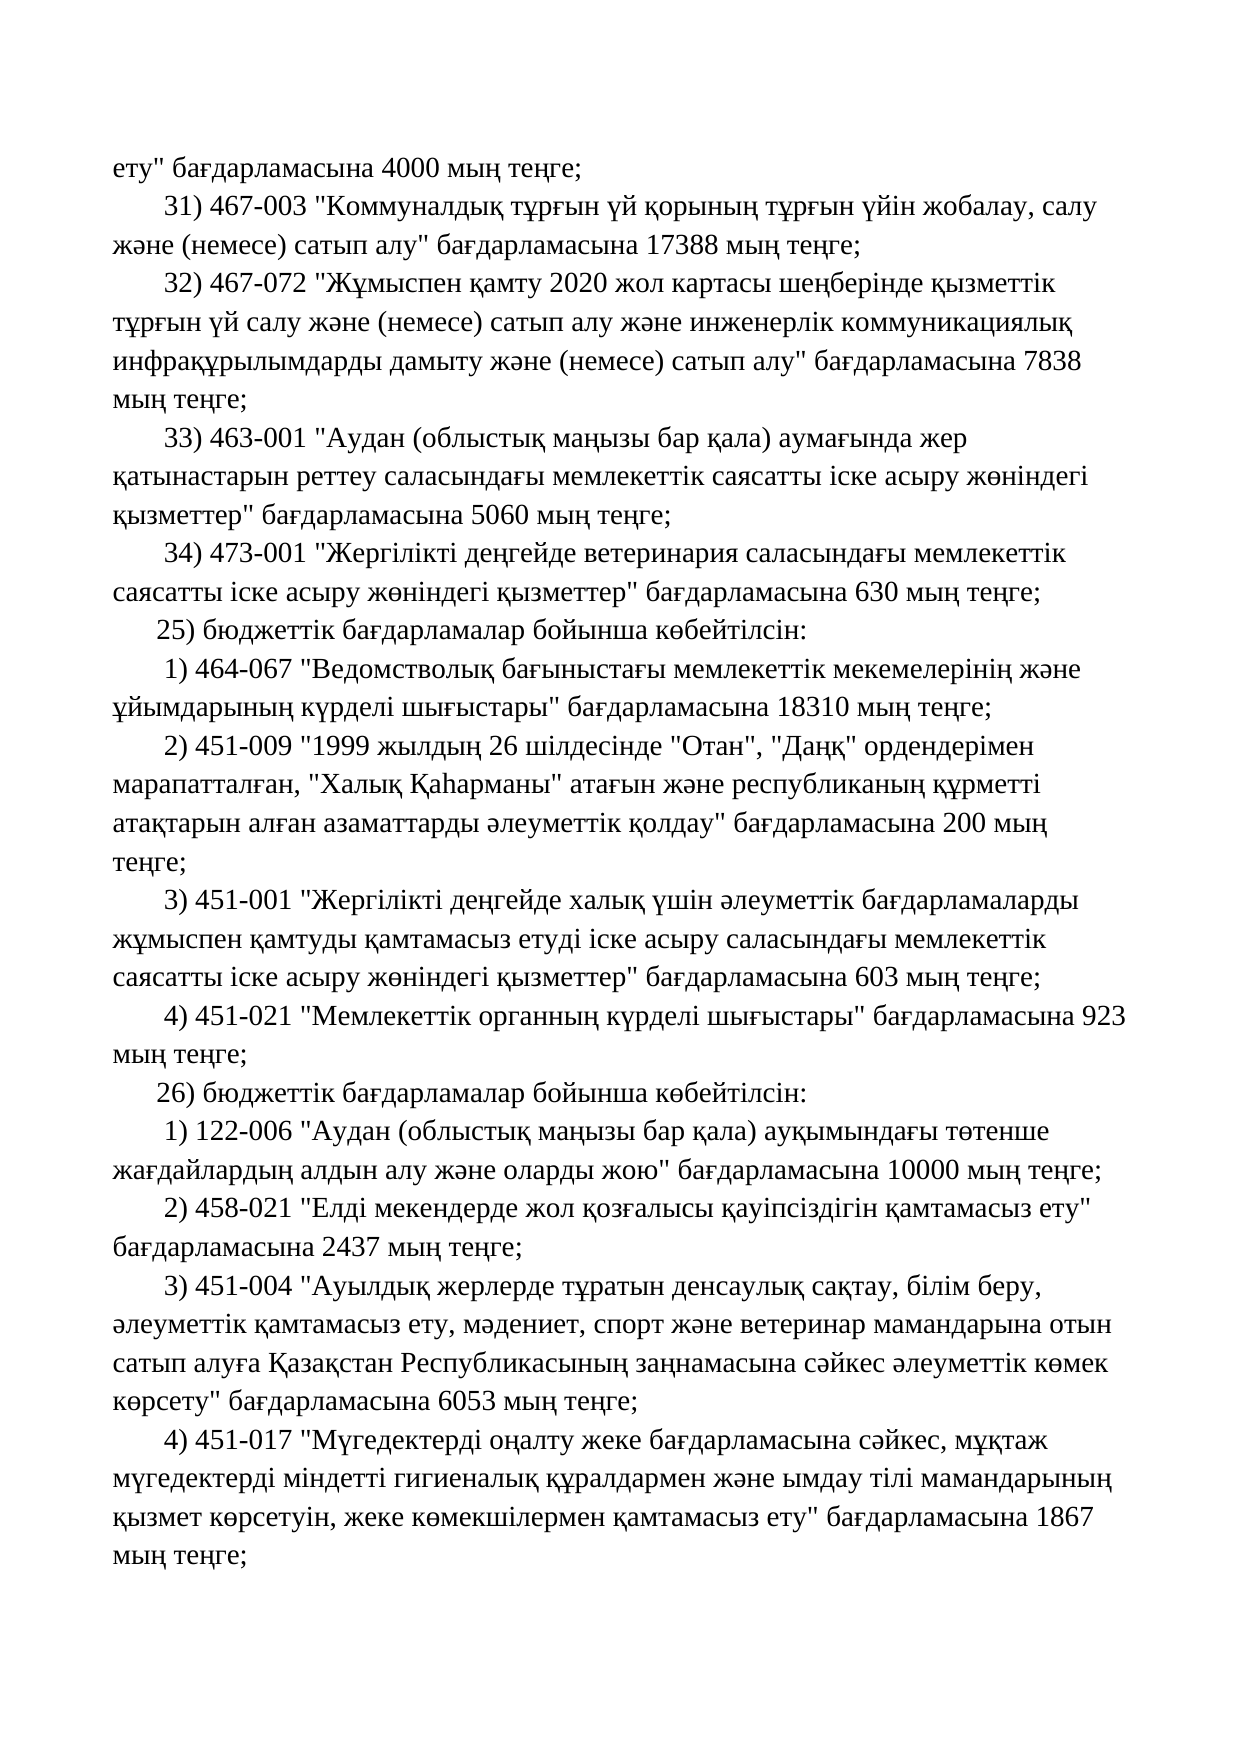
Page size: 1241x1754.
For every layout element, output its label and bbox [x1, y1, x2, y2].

text [112, 150, 1128, 1571]
